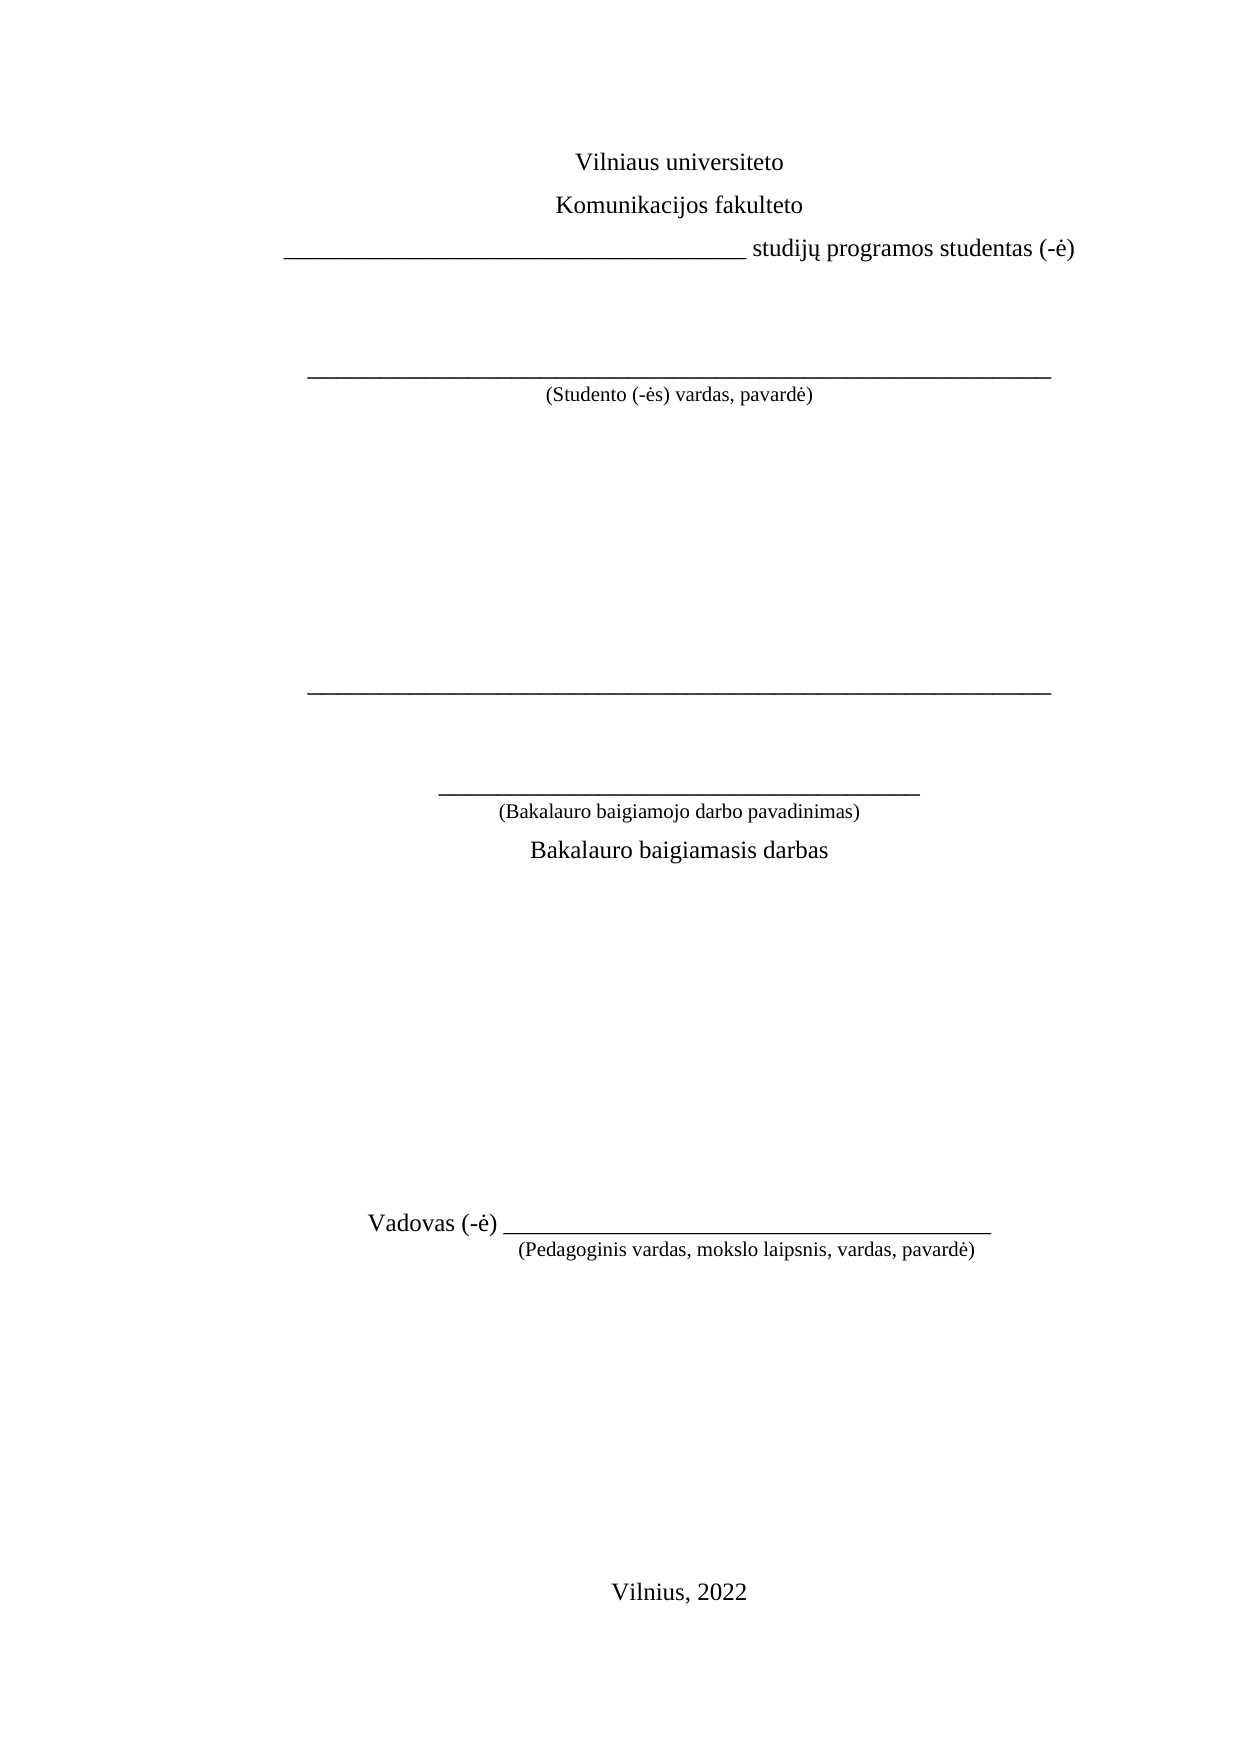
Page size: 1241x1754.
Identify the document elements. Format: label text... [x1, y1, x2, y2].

text Vadovas (-ė) _______________________________________ [177, 1208, 1181, 1237]
text Vilniaus universiteto [177, 147, 1181, 176]
text Vilnius, 2022 [177, 1577, 1181, 1606]
text (Pedagoginis vardas, mokslo laipsnis, vardas, pavardė) [177, 1237, 1181, 1261]
text Komunikacijos fakulteto [177, 190, 1181, 219]
text (Bakalauro baigiamojo darbo pavadinimas) [177, 799, 1181, 823]
text ___________________________________________________ [177, 348, 1181, 382]
text ___________________________________________________ [177, 664, 1181, 698]
text _________________________________ [177, 765, 1181, 799]
text _____________________________________ studijų programos studentas (-ė) [177, 233, 1181, 262]
text (Studento (-ės) vardas, pavardė) [177, 382, 1181, 406]
text Bakalauro baigiamasis darbas [177, 835, 1181, 863]
